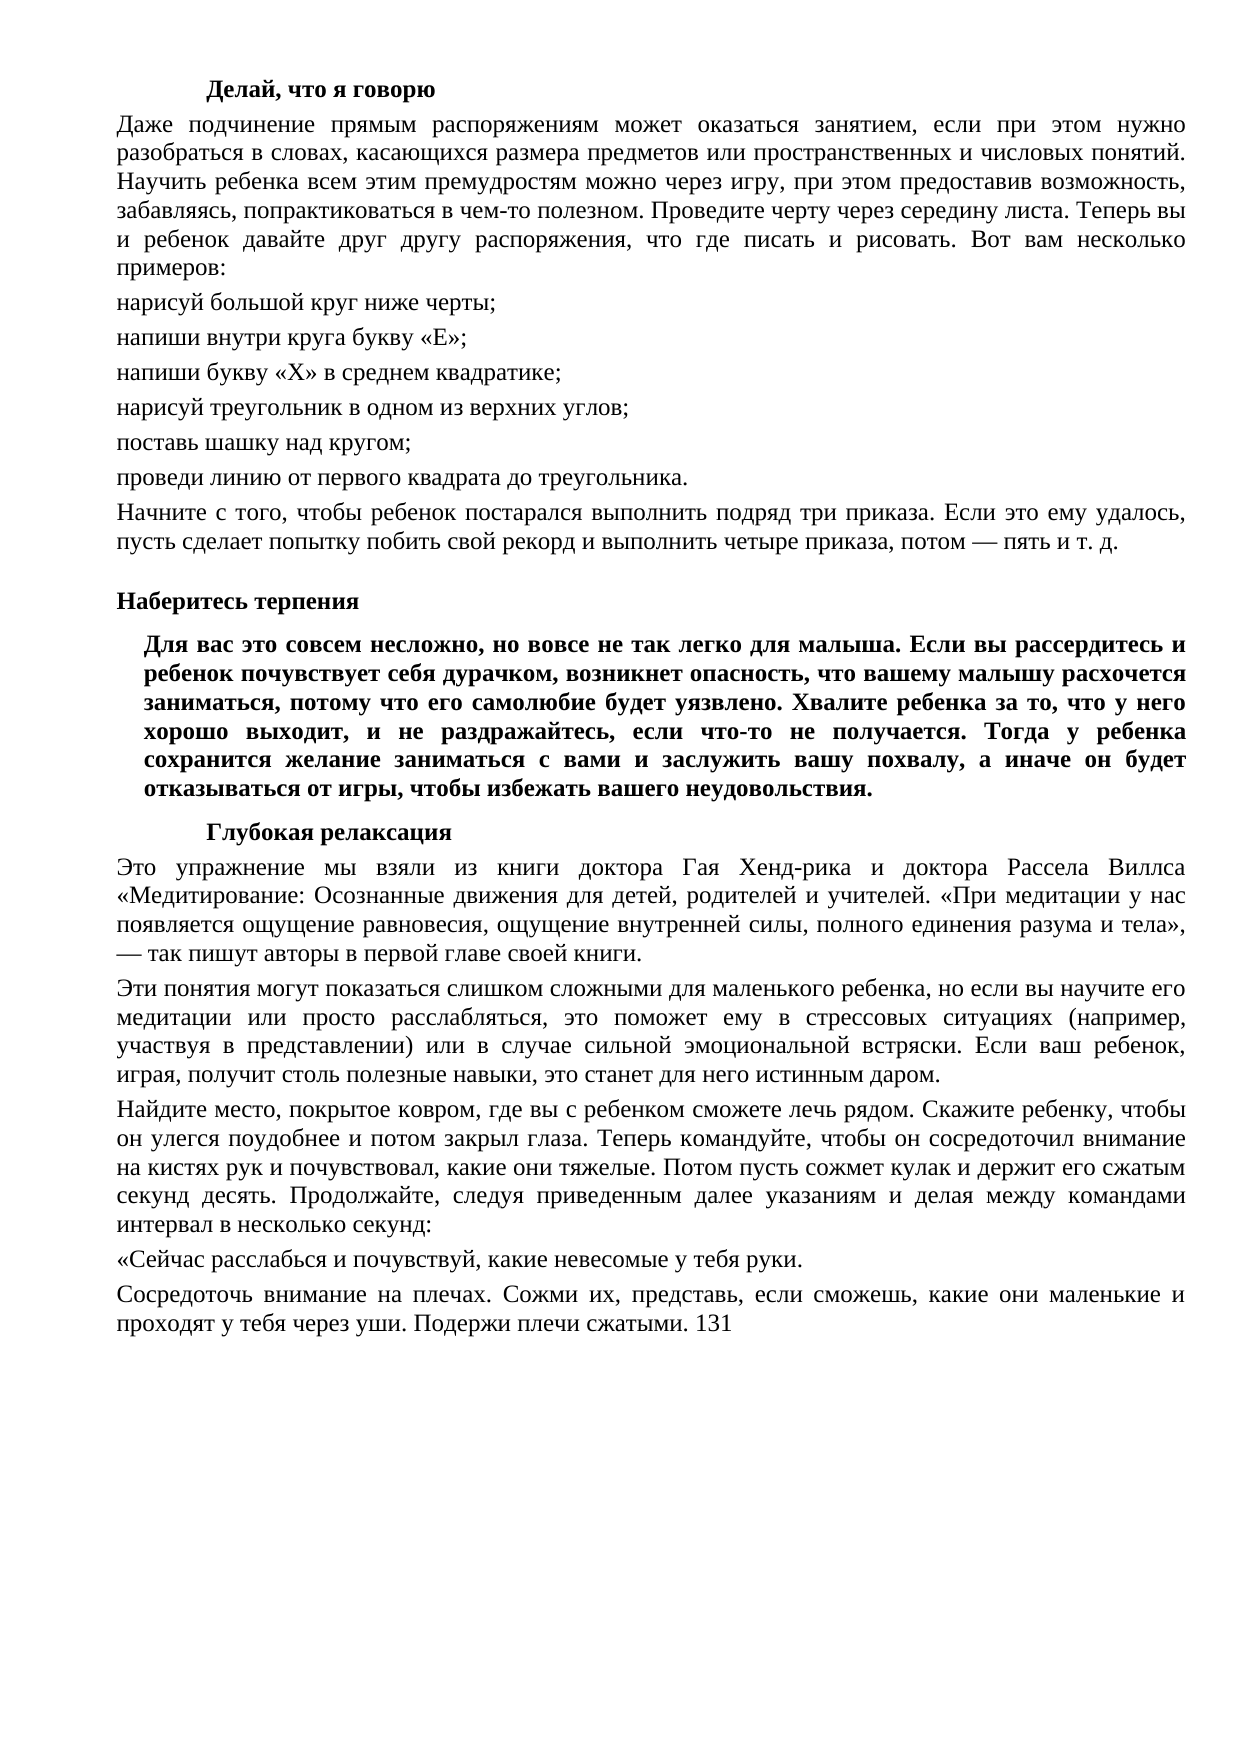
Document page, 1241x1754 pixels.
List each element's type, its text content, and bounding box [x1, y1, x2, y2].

text нарисуй треугольник в одном из верхних углов; [116, 392, 1187, 421]
text Наберитесь терпения [116, 586, 1187, 615]
text напиши внутри круга букву «Е»; [116, 322, 1187, 351]
text Глубокая релаксация [206, 817, 1187, 845]
text Даже подчинение прямым распоряжениям может оказаться занятием, если при этом нужно разобраться в словах, касающихся размера предметов или пространственных и числовых понятий. Научить ребенка всем этим премудростям можно через игру, при этом предоставив возможность, забавляясь, попрактиковаться в чем-то полезном. Проведите черту через середину листа. Теперь вы и ребенок давайте друг другу распоряжения, что где писать и рисовать. Вот вам несколько примеров: [116, 109, 1187, 281]
text нарисуй большой круг ниже черты; [116, 287, 1187, 316]
text Для вас это совсем несложно, но вовсе не так легко для малыша. Если вы рассердитесь и ребенок почувствует себя дурачком, возникнет опасность, что вашему малышу расхочется заниматься, потому что его самолюбие будет уязвлено. Хвалите ребенка за то, что у него хорошо выходит, и не раздражайтесь, если что-то не получается. Тогда у ребенка сохранится желание заниматься с вами и заслужить вашу похвалу, а иначе он будет отказываться от игры, чтобы избежать вашего неудовольствия. [143, 629, 1187, 802]
text «Сейчас расслабься и почувствуй, какие невесомые у тебя руки. [116, 1244, 1187, 1273]
text напиши букву «X» в среднем квадратике; [116, 357, 1187, 386]
text Это упражнение мы взяли из книги доктора Гая Хенд-рика и доктора Рассела Виллса «Медитирование: Осознанные движения для детей, родителей и учителей. «При медитации у нас появляется ощущение равновесия, ощущение внутренней силы, полного единения разума и тела»,— так пишут авторы в первой главе своей книги. [116, 852, 1187, 967]
text Сосредоточь внимание на плечах. Сожми их, представь, если сможешь, какие они маленькие и проходят у тебя через уши. Подержи плечи сжатыми. 131 [116, 1279, 1187, 1337]
text проведи линию от первого квадрата до треугольника. [116, 462, 1187, 491]
text поставь шашку над кругом; [116, 427, 1187, 456]
text Делай, что я говорю [206, 74, 1187, 102]
text Найдите место, покрытое ковром, где вы с ребенком сможете лечь рядом. Скажите ребенку, чтобы он улегся поудобнее и потом закрыл глаза. Теперь командуйте, чтобы он сосредоточил внимание на кистях рук и почувствовал, какие они тяжелые. Потом пусть сожмет кулак и держит его сжатым секунд десять. Продолжайте, следуя приведенным далее указаниям и делая между командами интервал в несколько секунд: [116, 1094, 1187, 1238]
text Начните с того, чтобы ребенок постарался выполнить подряд три приказа. Если это ему удалось, пусть сделает попытку побить свой рекорд и выполнить четыре приказа, потом — пять и т. д. [116, 497, 1187, 555]
text Эти понятия могут показаться слишком сложными для маленького ребенка, но если вы научите его медитации или просто расслабляться, это поможет ему в стрессовых ситуациях (например, участвуя в представлении) или в случае сильной эмоциональной встряски. Если ваш ребенок, играя, получит столь полезные навыки, это станет для него истинным даром. [116, 973, 1187, 1088]
